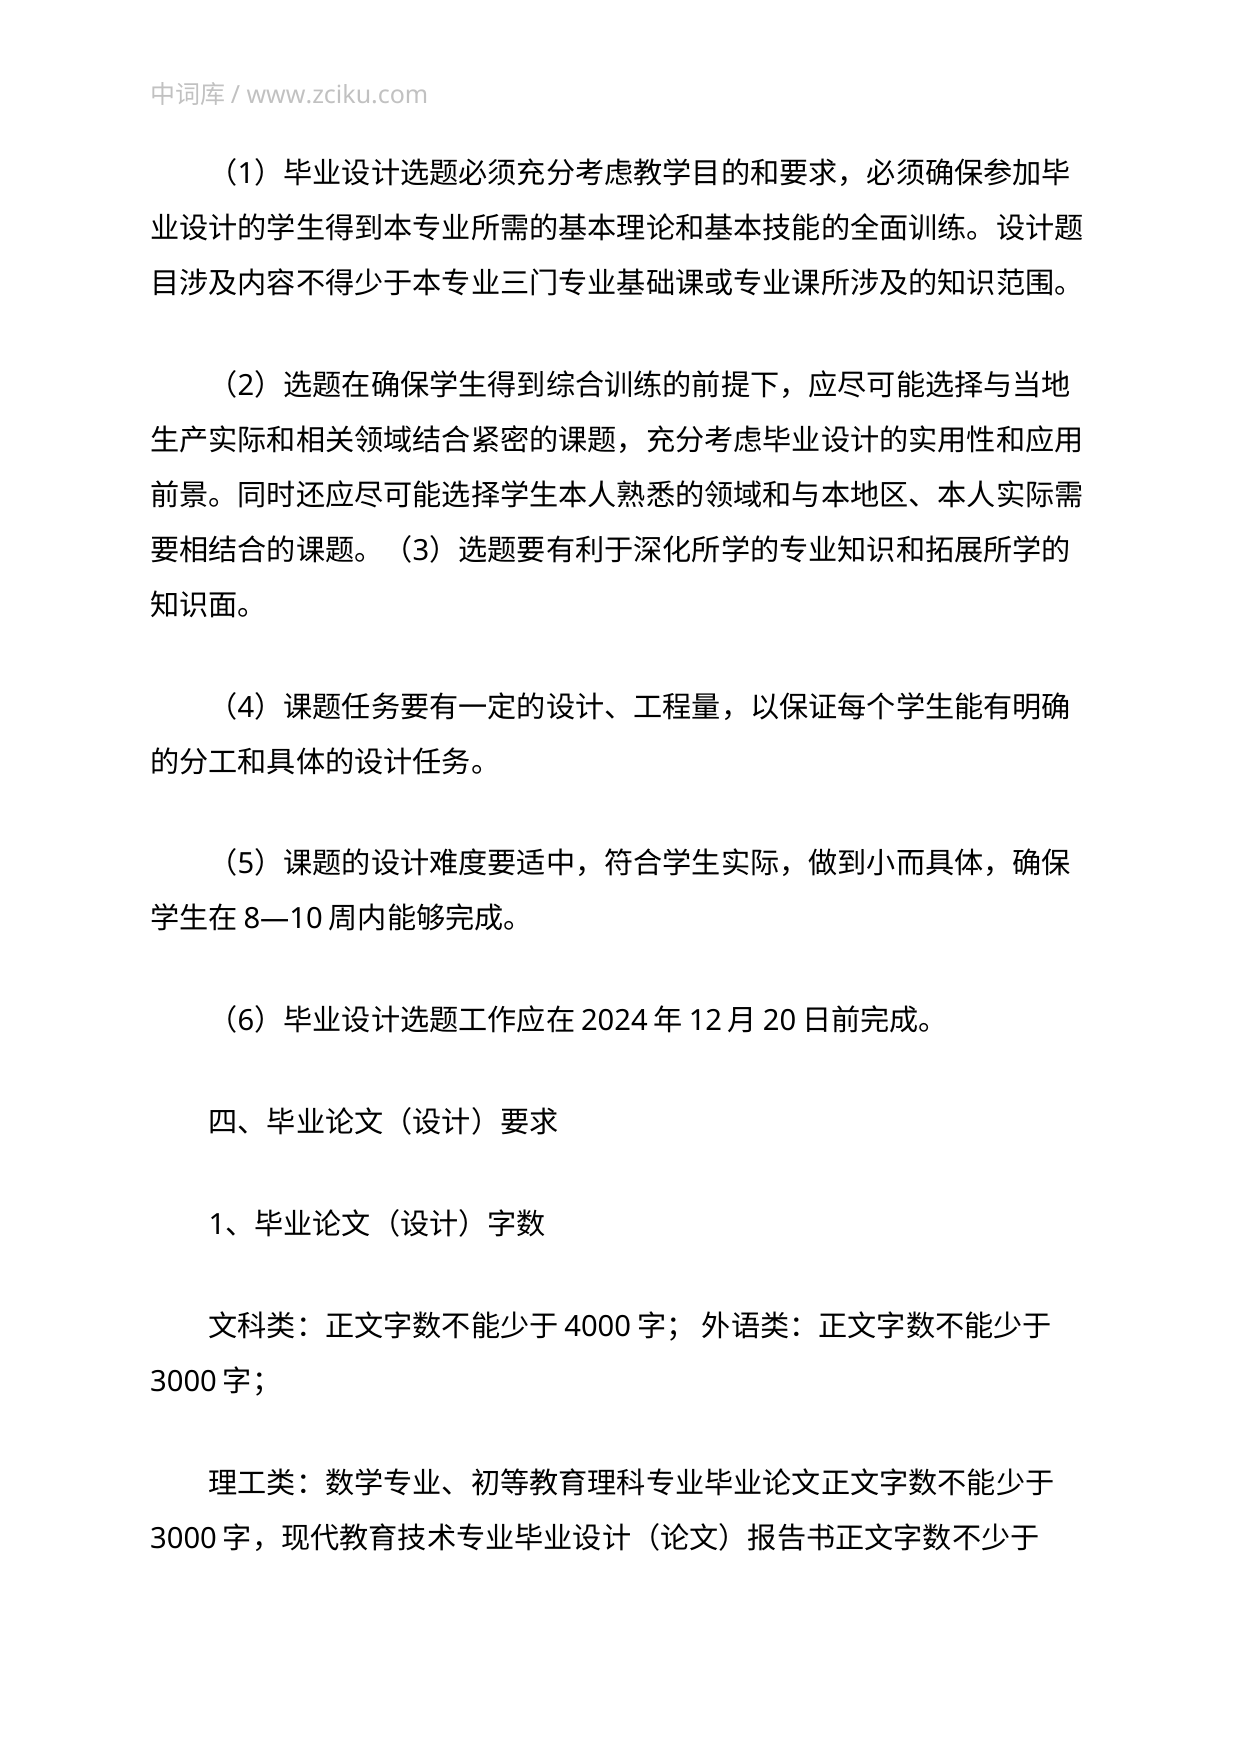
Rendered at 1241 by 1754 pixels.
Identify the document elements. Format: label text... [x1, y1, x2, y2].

text （5）课题的设计难度要适中，符合学生实际，做到小而具体，确保学生在8—10周内能够完成。 [150, 840, 1090, 937]
text （1）毕业设计选题必须充分考虑教学目的和要求，必须确保参加毕业设计的学生得到本专业所需的基本理论和基本技能的全面训练。设计题目涉及内容不得少于本专业三门专业基础课或专业课所涉及的知识范围。 [150, 150, 1090, 302]
text （2）选题在确保学生得到综合训练的前提下，应尽可能选择与当地生产实际和相关领域结合紧密的课题，充分考虑毕业设计的实用性和应用前景。同时还应尽可能选择学生本人熟悉的领域和与本地区、本人实际需要相结合的课题。（3）选题要有利于深化所学的专业知识和拓展所学的知识面。 [150, 362, 1090, 624]
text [150, 1460, 1090, 1557]
text （6）毕业设计选题工作应在2024年12月20日前完成。 [150, 997, 1090, 1039]
text 四、毕业论文（设计）要求 [150, 1099, 1090, 1141]
text 1、毕业论文（设计）字数 [150, 1201, 1090, 1243]
text 文科类：正文字数不能少于4000字； 外语类：正文字数不能少于3000字； [150, 1303, 1090, 1400]
text （4）课题任务要有一定的设计、工程量，以保证每个学生能有明确的分工和具体的设计任务。 [150, 683, 1090, 781]
